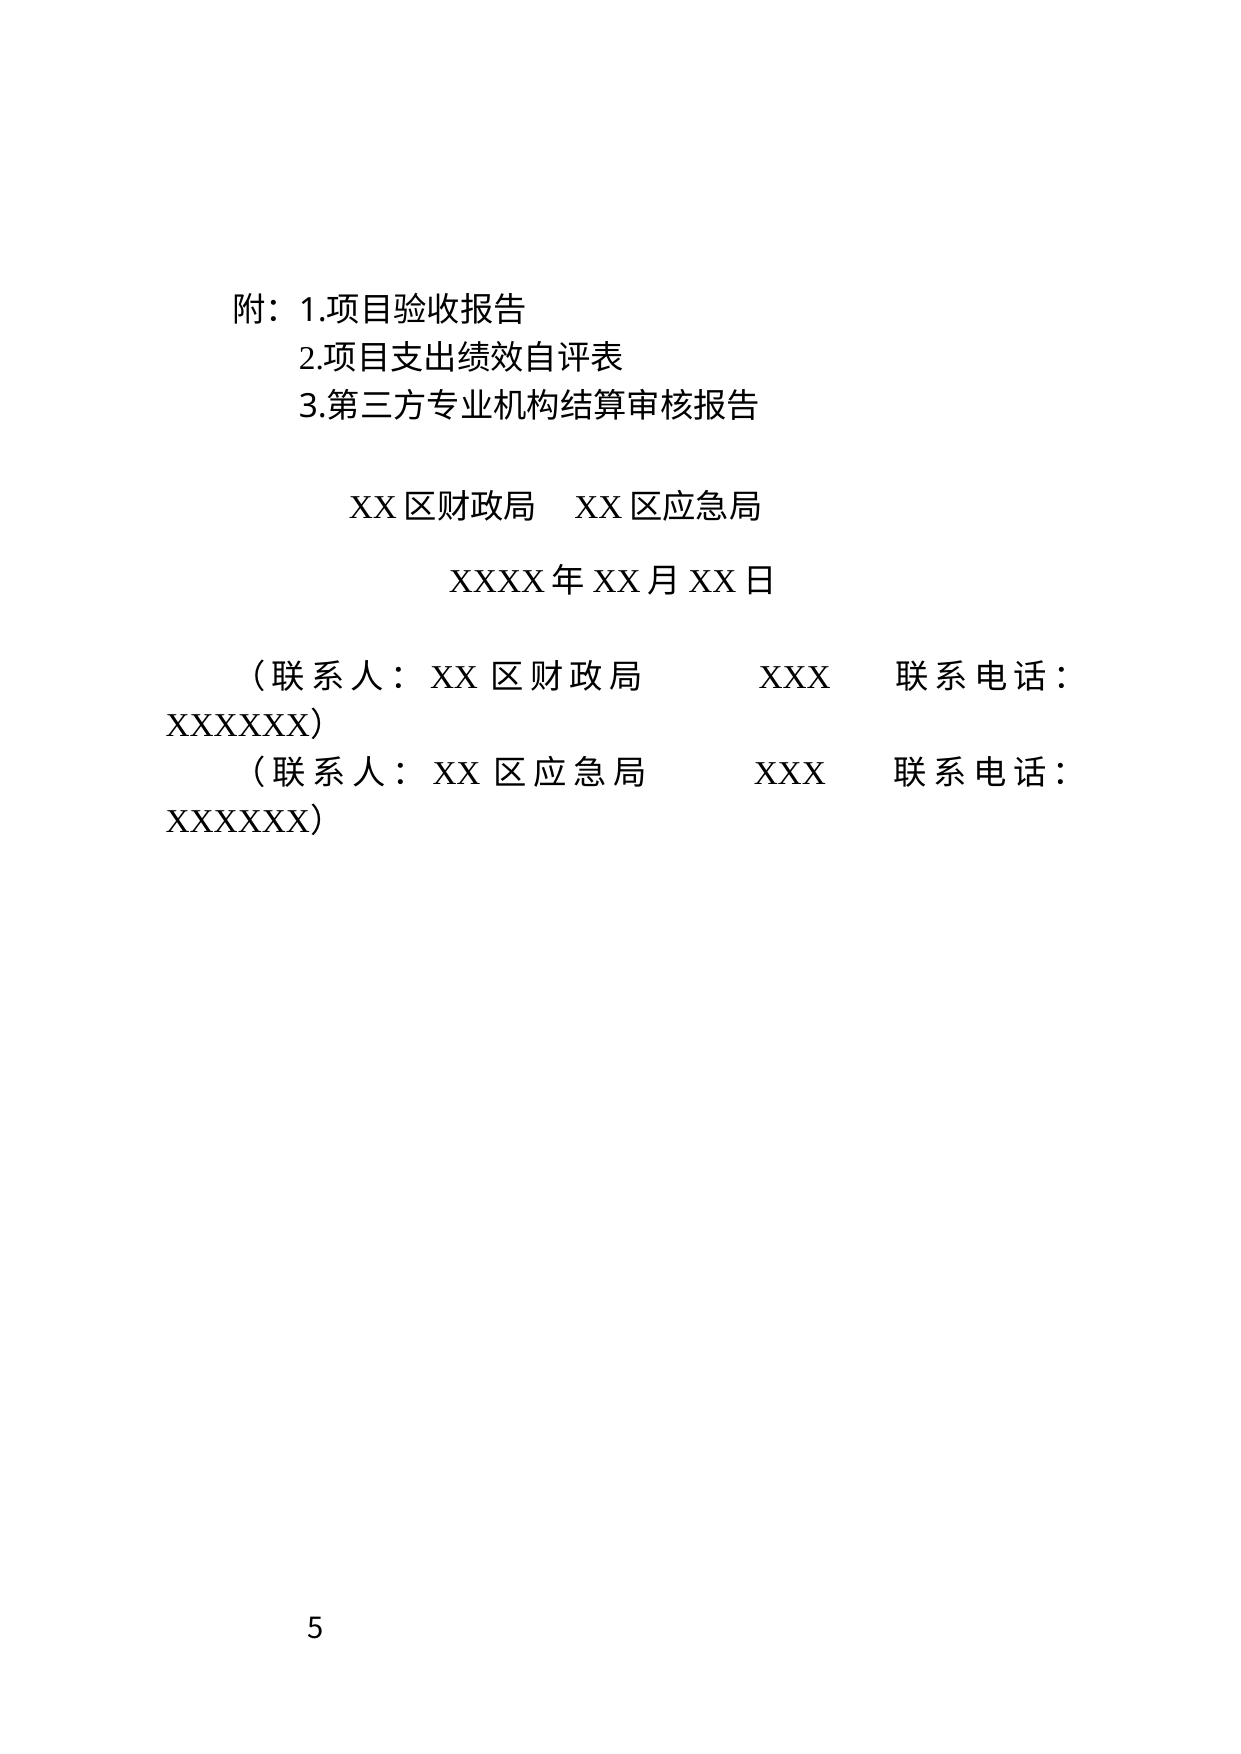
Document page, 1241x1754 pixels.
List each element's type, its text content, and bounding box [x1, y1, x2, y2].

text （联系人：XX区应急局 XXX 联系电话：XXXXXX） [165, 746, 1087, 842]
text （联系人：XX区财政局 XXX 联系电话：XXXXXX） [165, 650, 1087, 746]
text XX区财政局 XX区应急局 [165, 480, 1087, 528]
text 2.项目支出绩效自评表 [165, 331, 1087, 379]
text 3.第三方专业机构结算审核报告 [165, 379, 1087, 427]
text 附：1.项目验收报告 [165, 283, 1087, 331]
text XXXX年 XX月 XX日 [165, 554, 1087, 602]
